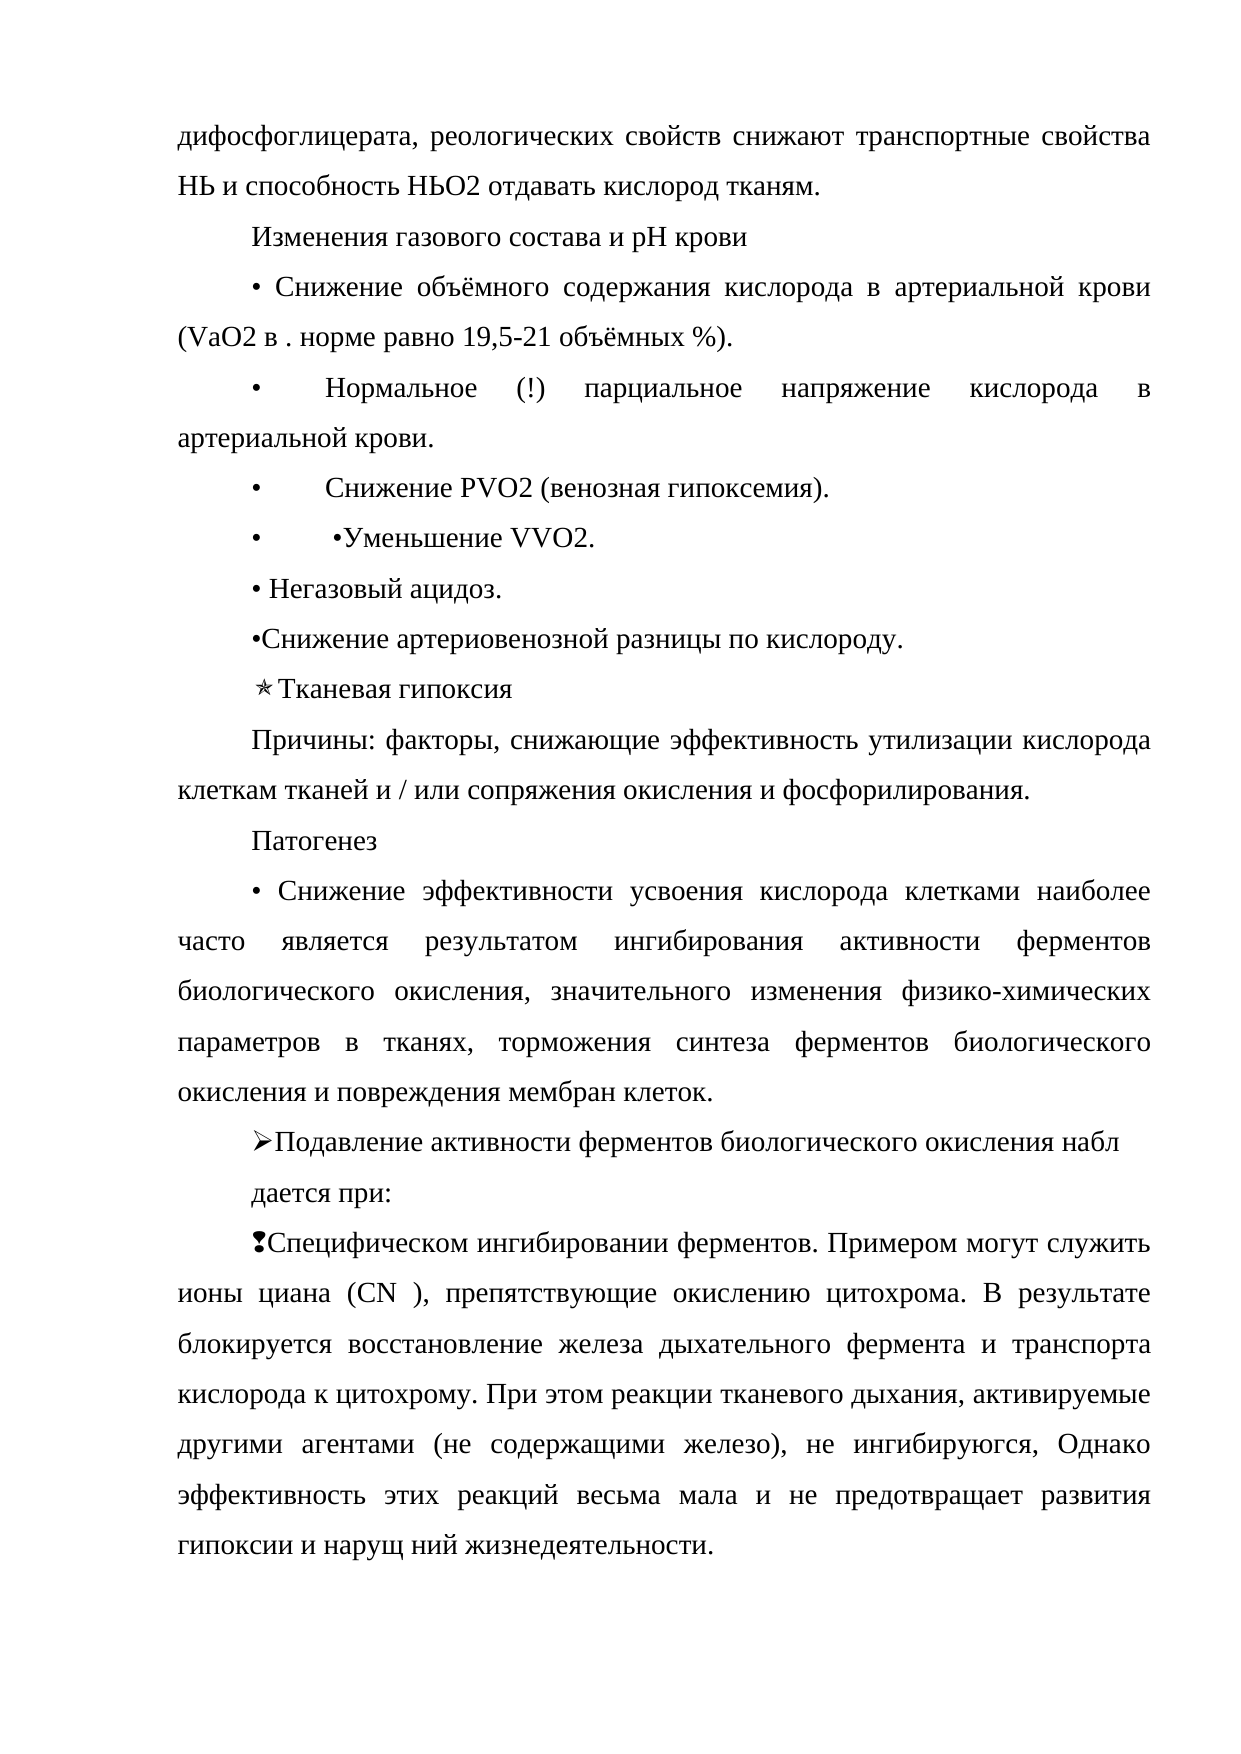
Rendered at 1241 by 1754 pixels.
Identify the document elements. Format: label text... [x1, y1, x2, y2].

text Изменения газового состава и рН крови [177, 219, 1152, 252]
text Патогенез [177, 823, 1152, 856]
text Подавление активности ферментов биологического окисления набл [177, 1124, 1152, 1158]
text • Негазовый ацидоз. [177, 571, 1152, 604]
text •Снижение артериовенозной разницы по кислороду. [177, 621, 1152, 655]
text • Снижение объёмного содержания кислорода в артериальной крови (VaO2 в . норме равно 19,5-21 объёмных %). [177, 269, 1152, 353]
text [177, 118, 1152, 202]
list •Уменьшение VVO2. [177, 521, 1152, 554]
text Тканевая гипоксия [177, 672, 1152, 705]
text дается при: [177, 1175, 1152, 1208]
list Нормальное (!) парциальное напряжение кислорода в артериальной крови. [177, 370, 1152, 453]
text Причины: факторы, снижающие эффективность утилизации кислорода клеткам тканей и / или сопряжения окисления и фосфорилирования. [177, 722, 1152, 806]
list Снижение PVO2 (венозная гипоксемия). [177, 470, 1152, 504]
text • Снижение эффективности усвоения кислорода клетками наиболее часто является результатом ингибирования активности ферментов биологического окисления, значительного изменения физико-химических параметров в тканях, торможения синтеза ферментов биологического окисления и повреждения мембран клеток. [177, 873, 1152, 1108]
text Специфическом ингибировании ферментов. Примером могут служить ионы циана (CN ), препятствующие окислению цитохрома. В результате блокируется восстановление железа дыхательного фермента и транспорта кислорода к цитохрому. При этом реакции тканевого дыхания, активируемые другими агентами (не содержащими железо), не ингибируюгся, Однако эффективность этих реакций весьма мала и не предотвращает развития гипоксии и нарущ ний жизнедеятельности. [177, 1225, 1152, 1561]
